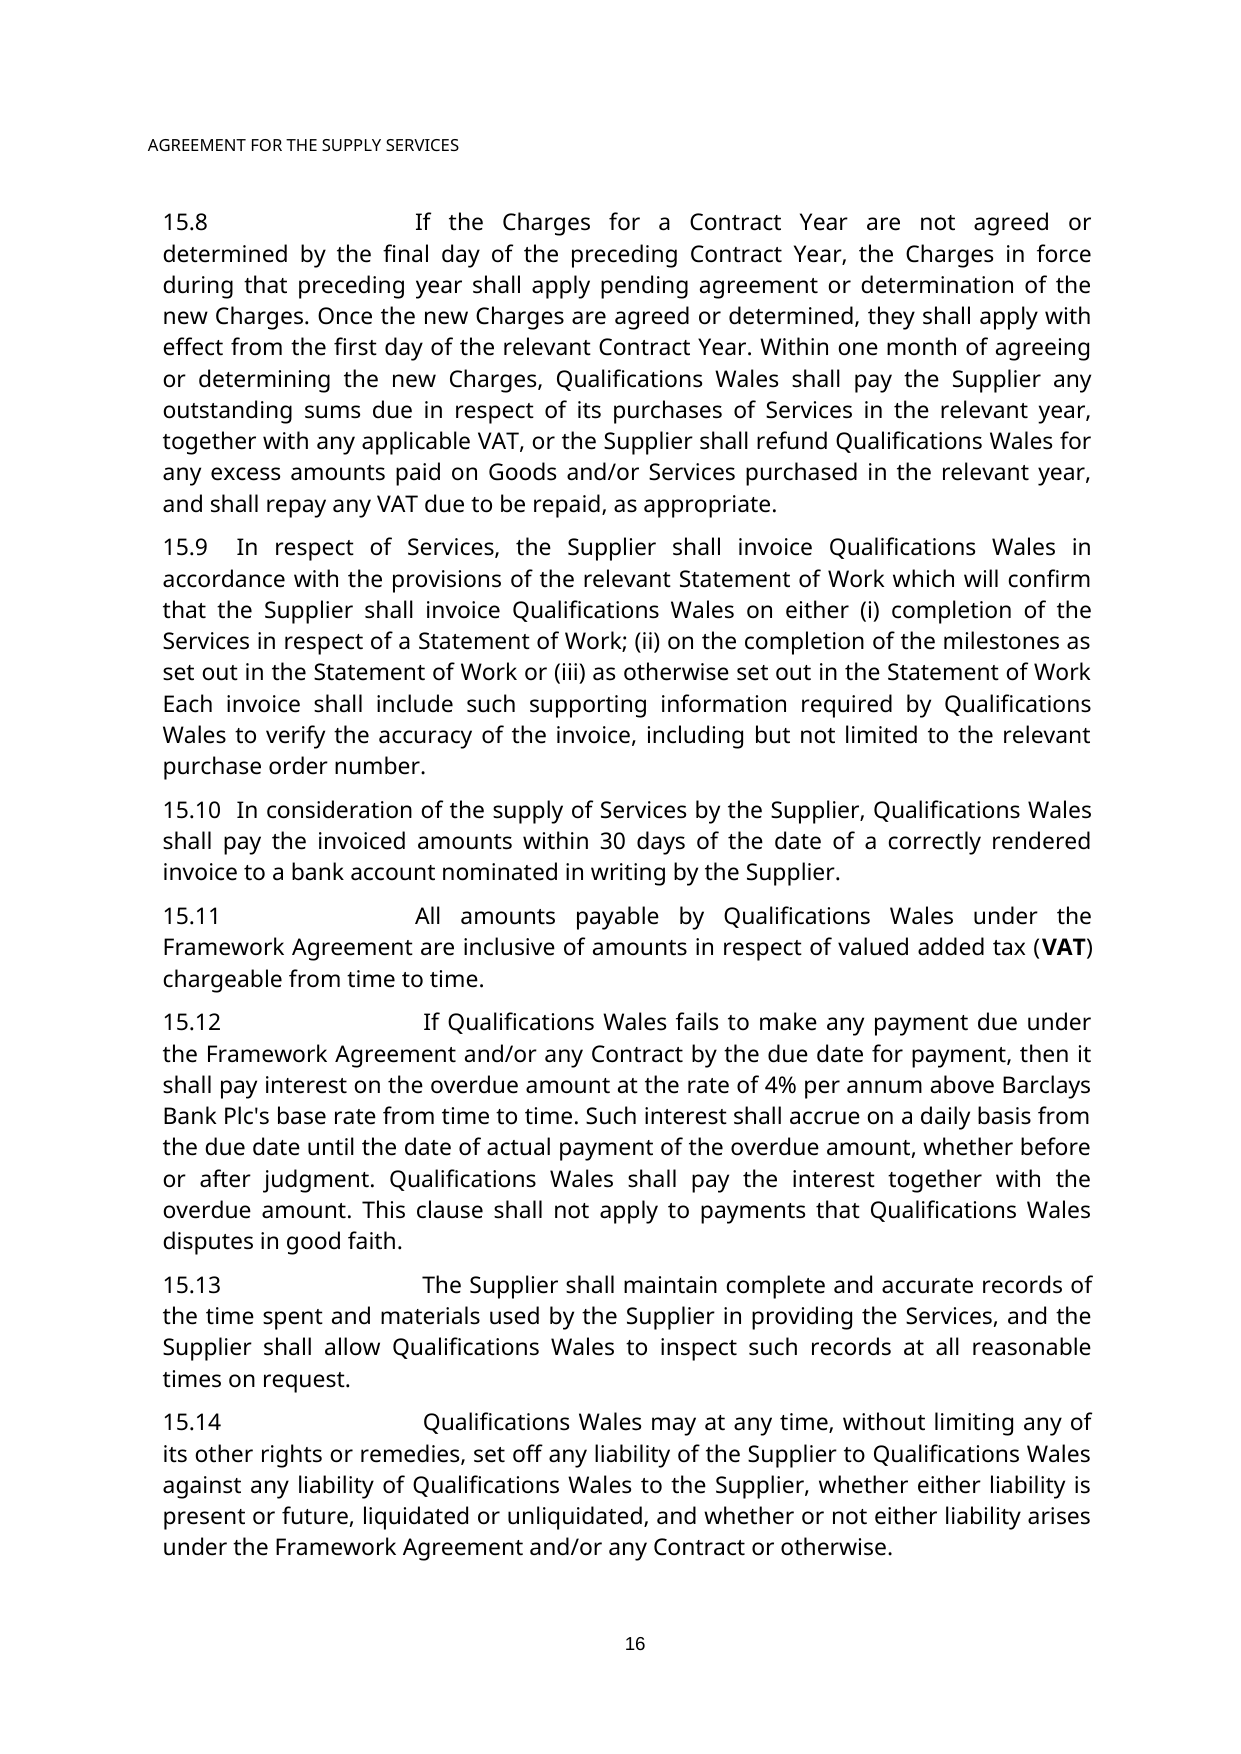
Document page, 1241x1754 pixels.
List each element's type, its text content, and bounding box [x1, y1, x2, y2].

subtitle The Supplier shall maintain complete and accurate records of the time spent and materials used by the Supplier in providing the Services, and the Supplier shall allow Qualifications Wales to inspect such records at all reasonable times on request. [162, 1269, 1093, 1394]
subtitle If Qualifications Wales fails to make any payment due under the Framework Agreement and/or any Contract by the due date for payment, then it shall pay interest on the overdue amount at the rate of 4% per annum above Barclays Bank Plc's base rate from time to time. Such interest shall accrue on a daily basis from the due date until the date of actual payment of the overdue amount, whether before or after judgment. Qualifications Wales shall pay the interest together with the overdue amount. This clause shall not apply to payments that Qualifications Wales disputes in good faith. [162, 1006, 1093, 1256]
subtitle If the Charges for a Contract Year are not agreed or determined by the final day of the preceding Contract Year, the Charges in force during that preceding year shall apply pending agreement or determination of the new Charges. Once the new Charges are agreed or determined, they shall apply with effect from the first day of the relevant Contract Year. Within one month of agreeing or determining the new Charges, Qualifications Wales shall pay the Supplier any outstanding sums due in respect of its purchases of Services in the relevant year, together with any applicable VAT, or the Supplier shall refund Qualifications Wales for any excess amounts paid on Goods and/or Services purchased in the relevant year, and shall repay any VAT due to be repaid, as appropriate. [162, 206, 1093, 519]
subtitle All amounts payable by Qualifications Wales under the Framework Agreement are inclusive of amounts in respect of valued added tax (VAT) chargeable from time to time. [162, 900, 1093, 994]
subtitle Qualifications Wales may at any time, without limiting any of its other rights or remedies, set off any liability of the Supplier to Qualifications Wales against any liability of Qualifications Wales to the Supplier, whether either liability is present or future, liquidated or unliquidated, and whether or not either liability arises under the Framework Agreement and/or any Contract or otherwise. [162, 1406, 1093, 1562]
subtitle In consideration of the supply of Services by the Supplier, Qualifications Wales shall pay the invoiced amounts within 30 days of the date of a correctly rendered invoice to a bank account nominated in writing by the Supplier. [162, 794, 1093, 887]
subtitle In respect of Services, the Supplier shall invoice Qualifications Wales in accordance with the provisions of the relevant Statement of Work which will confirm that the Supplier shall invoice Qualifications Wales on either (i) completion of the Services in respect of a Statement of Work; (ii) on the completion of the milestones as set out in the Statement of Work or (iii) as otherwise set out in the Statement of Work Each invoice shall include such supporting information required by Qualifications Wales to verify the accuracy of the invoice, including but not limited to the relevant purchase order number. [162, 531, 1093, 781]
